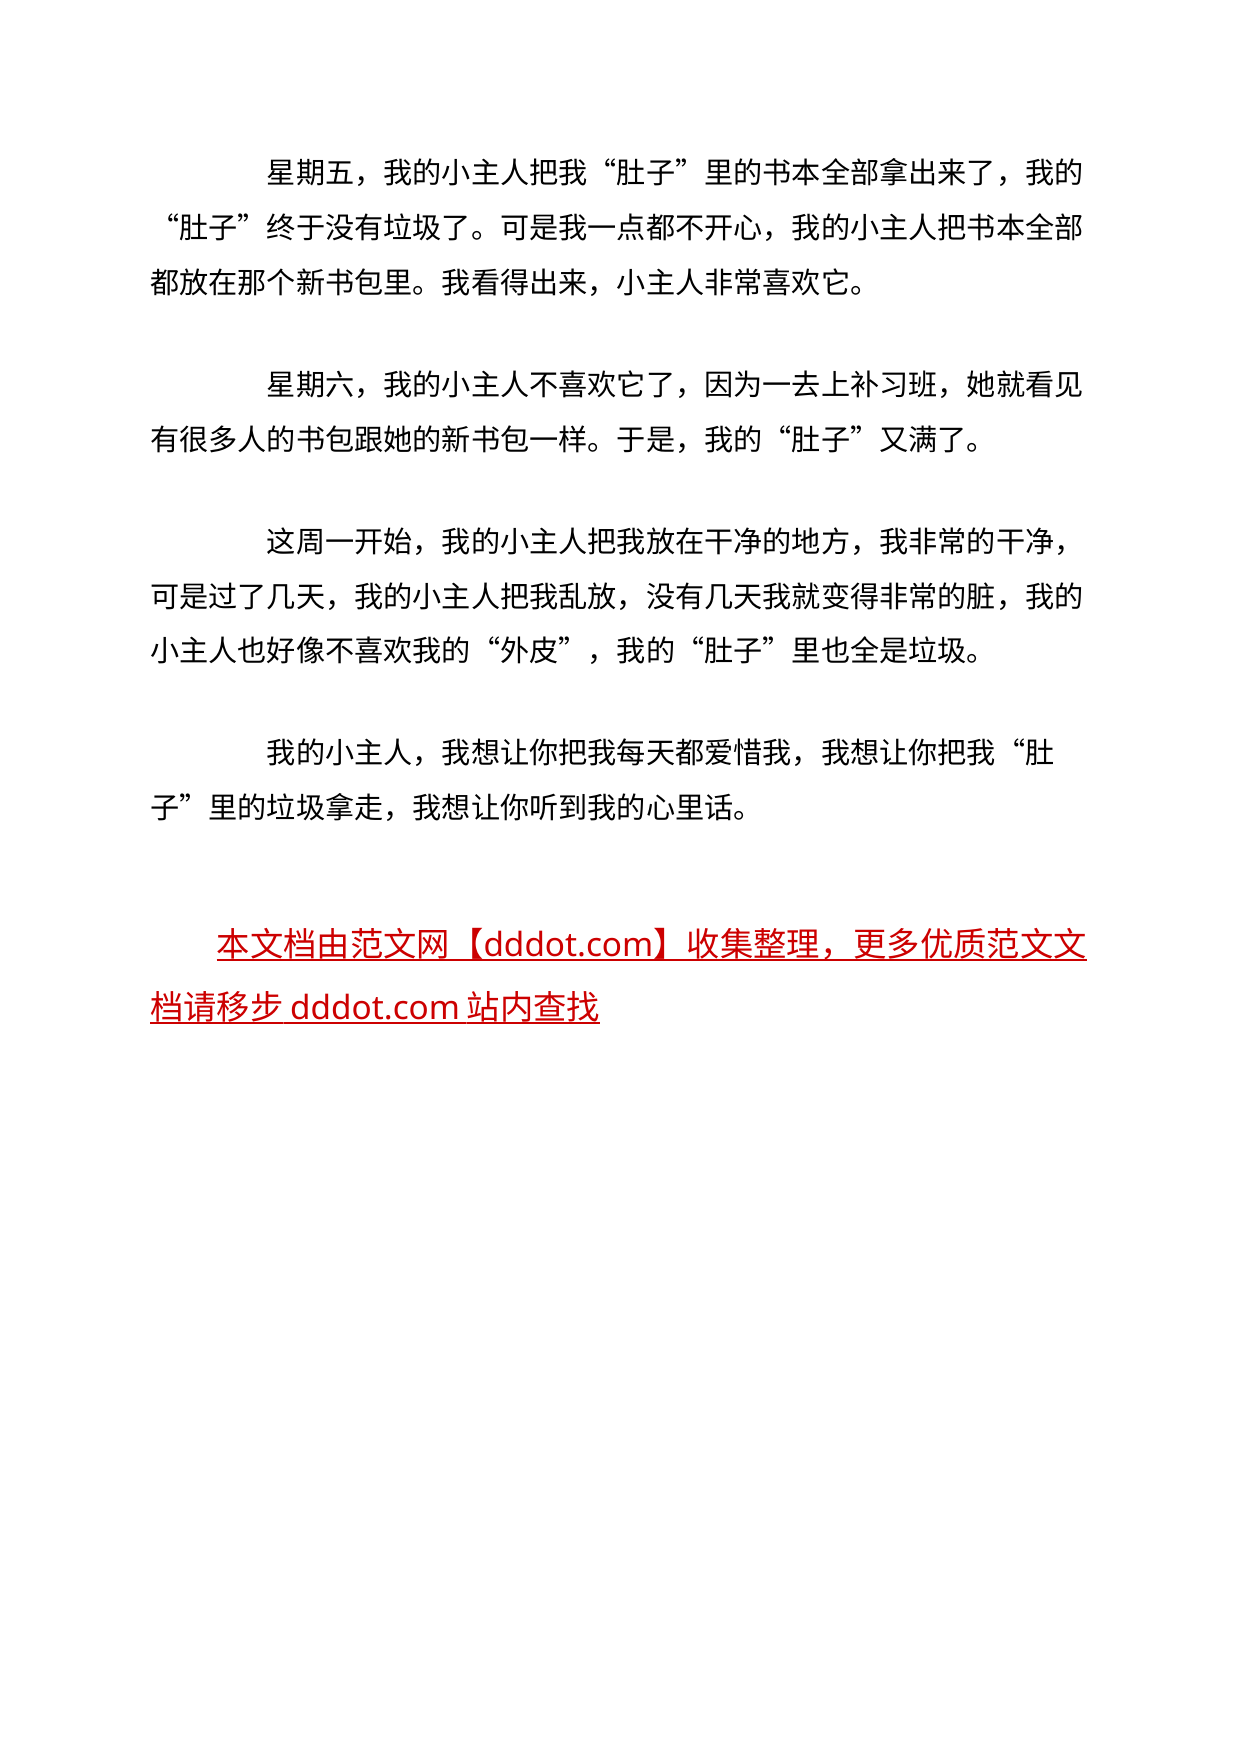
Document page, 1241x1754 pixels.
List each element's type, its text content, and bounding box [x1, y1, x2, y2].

text 星期六，我的小主人不喜欢它了，因为一去上补习班，她就看见有很多人的书包跟她的新书包一样。于是，我的“肚子”又满了。 [150, 362, 1090, 459]
text 我的小主人，我想让你把我每天都爱惜我，我想让你把我“肚子”里的垃圾拿走，我想让你听到我的心里话。 [150, 730, 1090, 827]
text 这周一开始，我的小主人把我放在干净的地方，我非常的干净，可是过了几天，我的小主人把我乱放，没有几天我就变得非常的脏，我的小主人也好像不喜欢我的“外皮”，我的“肚子”里也全是垃圾。 [150, 518, 1090, 670]
text 星期五，我的小主人把我“肚子”里的书本全部拿出来了，我的“肚子”终于没有垃圾了。可是我一点都不开心，我的小主人把书本全部都放在那个新书包里。我看得出来，小主人非常喜欢它。 [150, 150, 1090, 302]
text 本文档由范文网【dddot.com】收集整理，更多优质范文文档请移步dddot.com站内查找 [150, 918, 1090, 1029]
